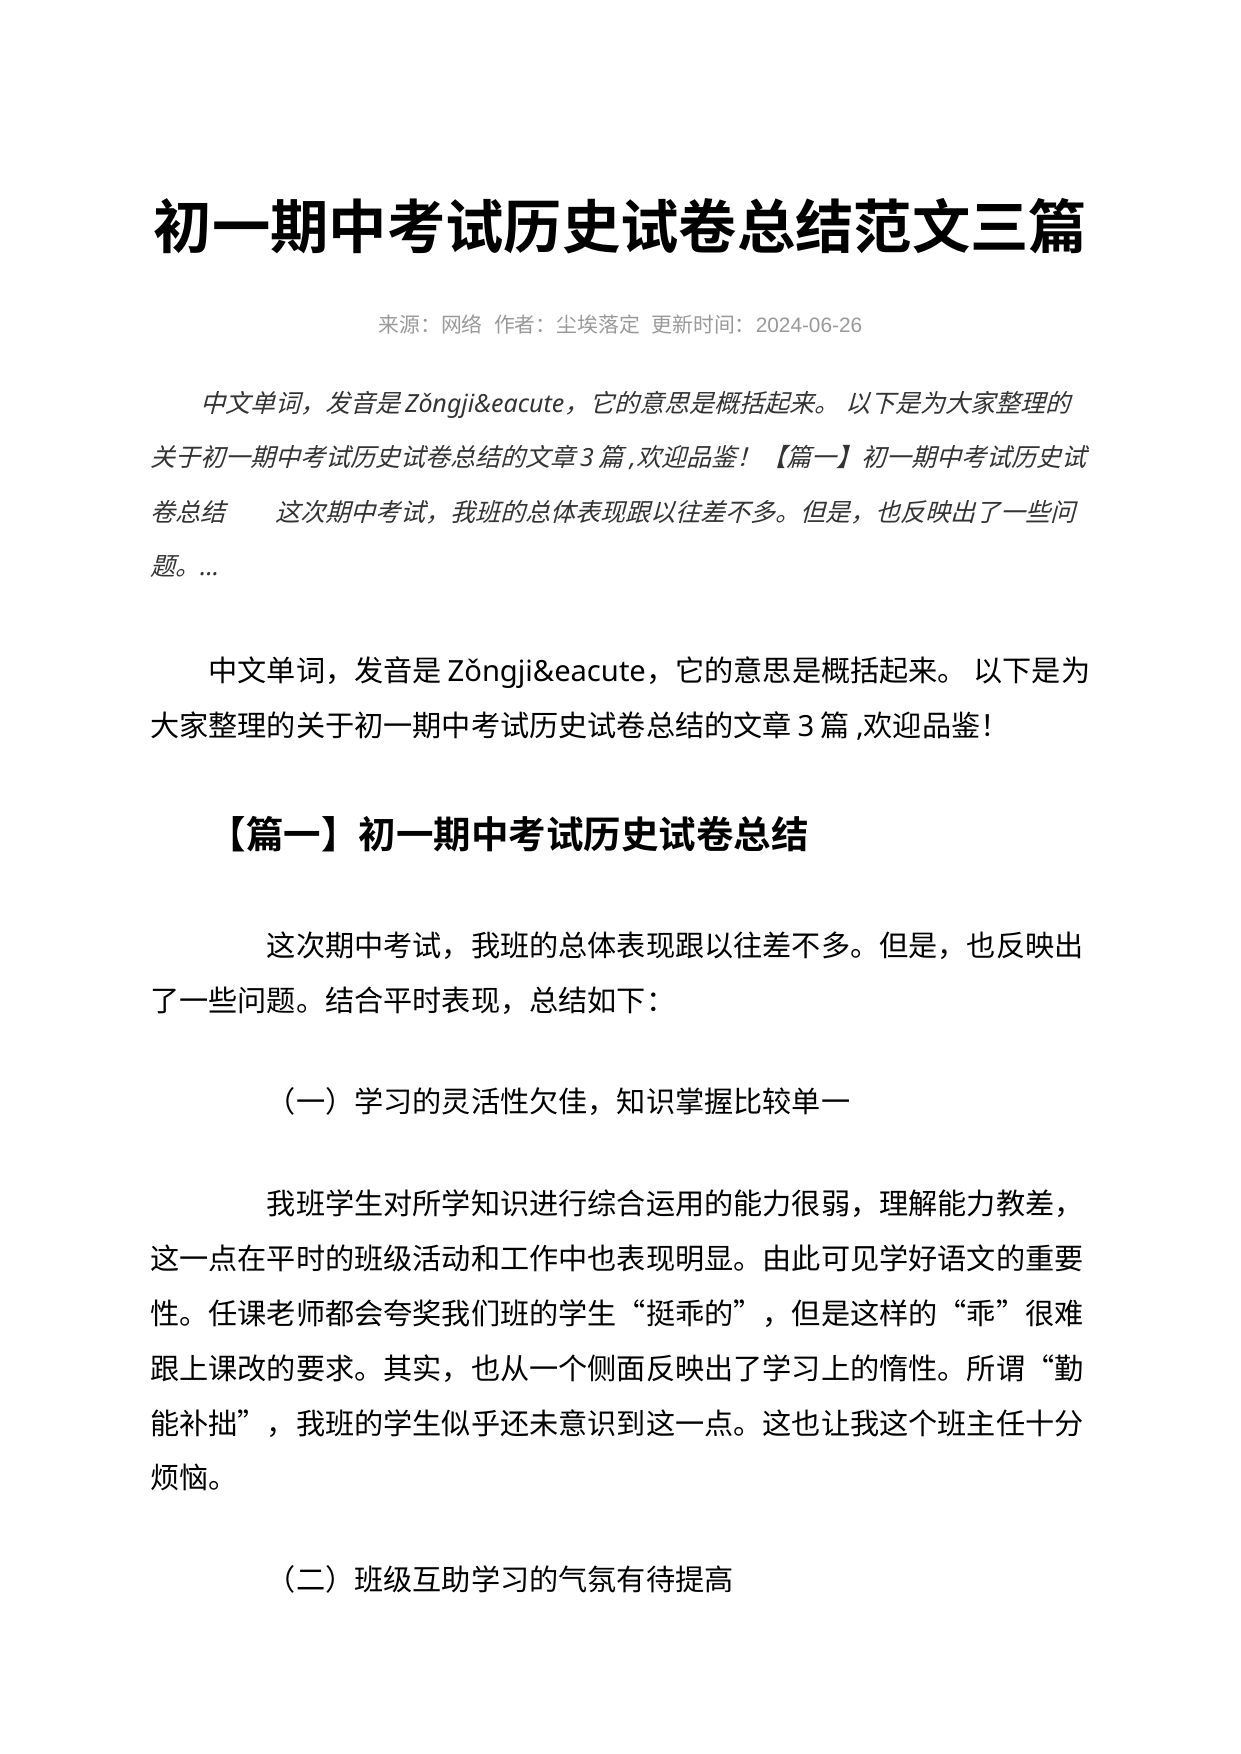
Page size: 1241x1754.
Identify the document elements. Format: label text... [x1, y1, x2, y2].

text 来源：网络 作者：尘埃落定 更新时间：2024-06-26 [150, 313, 1090, 337]
text 我班学生对所学知识进行综合运用的能力很弱，理解能力教差，这一点在平时的班级活动和工作中也表现明显。由此可见学好语文的重要性。任课老师都会夸奖我们班的学生“挺乖的”，但是这样的“乖”很难跟上课改的要求。其实，也从一个侧面反映出了学习上的惰性。所谓“勤能补拙”，我班的学生似乎还未意识到这一点。这也让我这个班主任十分烦恼。 [150, 1181, 1090, 1497]
subtitle 初一期中考试历史试卷总结范文三篇 [150, 181, 1090, 266]
text 中文单词，发音是Zǒngji&eacute，它的意思是概括起来。 以下是为大家整理的关于初一期中考试历史试卷总结的文章3篇 ,欢迎品鉴！ [150, 648, 1090, 745]
text （一）学习的灵活性欠佳，知识掌握比较单一 [150, 1079, 1090, 1121]
text （二）班级互助学习的气氛有待提高 [150, 1557, 1090, 1599]
text 中文单词，发音是Zǒngji&eacute，它的意思是概括起来。 以下是为大家整理的关于初一期中考试历史试卷总结的文章3篇 ,欢迎品鉴！【篇一】初一期中考试历史试卷总结 这次期中考试，我班的总体表现跟以往差不多。但是，也反映出了一些问题。... [150, 383, 1090, 583]
text 这次期中考试，我班的总体表现跟以往差不多。但是，也反映出了一些问题。结合平时表现，总结如下： [150, 922, 1090, 1019]
text 【篇一】初一期中考试历史试卷总结 [150, 805, 1090, 859]
